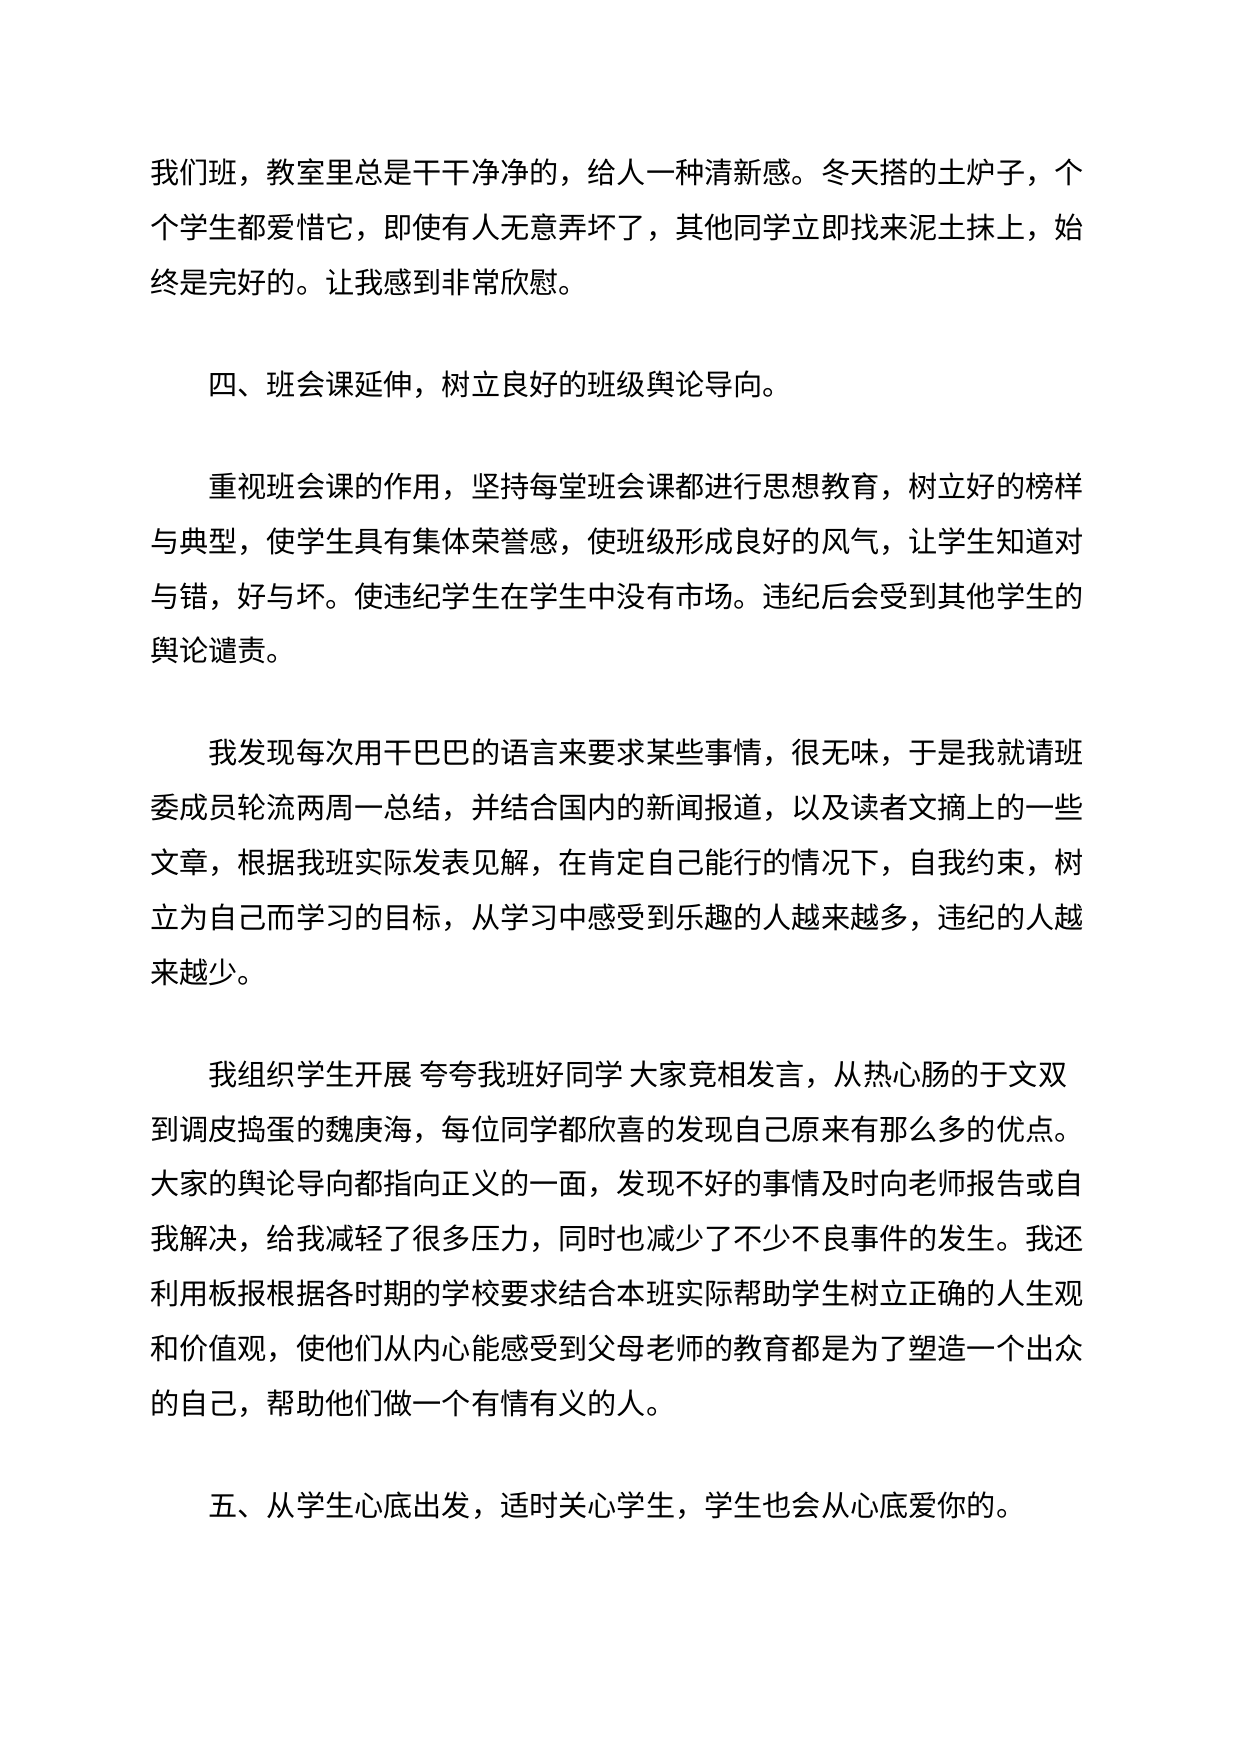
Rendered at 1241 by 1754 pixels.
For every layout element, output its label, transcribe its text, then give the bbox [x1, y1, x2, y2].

text 我组织学生开展 夸夸我班好同学 大家竞相发言，从热心肠的于文双到调皮捣蛋的魏庚海，每位同学都欣喜的发现自己原来有那么多的优点。大家的舆论导向都指向正义的一面，发现不好的事情及时向老师报告或自我解决，给我减轻了很多压力，同时也减少了不少不良事件的发生。我还利用板报根据各时期的学校要求结合本班实际帮助学生树立正确的人生观和价值观，使他们从内心能感受到父母老师的教育都是为了塑造一个出众的自己，帮助他们做一个有情有义的人。 [150, 1051, 1090, 1423]
text 五、从学生心底出发，适时关心学生，学生也会从心底爱你的。 [150, 1482, 1090, 1524]
text 四、班会课延伸，树立良好的班级舆论导向。 [150, 362, 1090, 404]
text 我发现每次用干巴巴的语言来要求某些事情，很无味，于是我就请班委成员轮流两周一总结，并结合国内的新闻报道，以及读者文摘上的一些文章，根据我班实际发表见解，在肯定自己能行的情况下，自我约束，树立为自己而学习的目标，从学习中感受到乐趣的人越来越多，违纪的人越来越少。 [150, 730, 1090, 992]
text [150, 150, 1090, 302]
text 重视班会课的作用，坚持每堂班会课都进行思想教育，树立好的榜样与典型，使学生具有集体荣誉感，使班级形成良好的风气，让学生知道对与错，好与坏。使违纪学生在学生中没有市场。违纪后会受到其他学生的舆论谴责。 [150, 463, 1090, 670]
